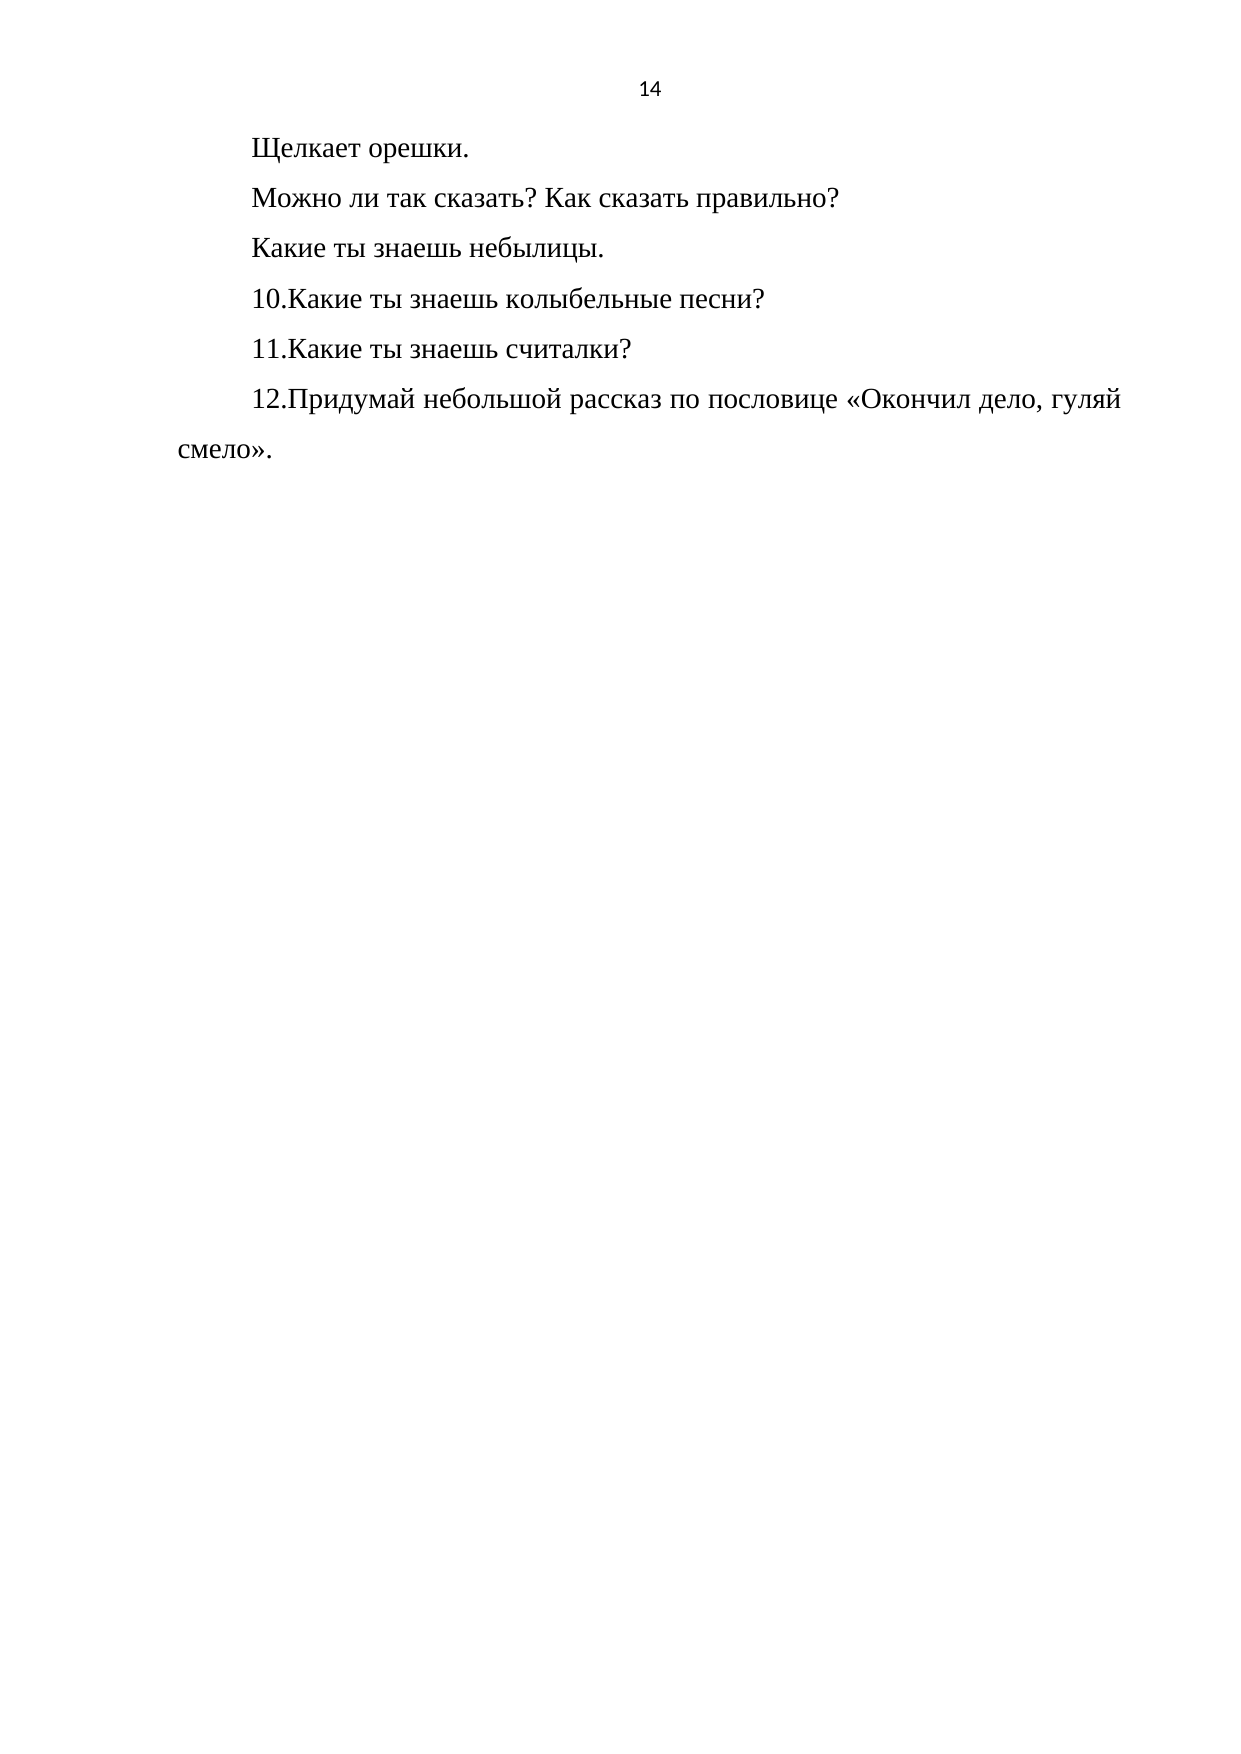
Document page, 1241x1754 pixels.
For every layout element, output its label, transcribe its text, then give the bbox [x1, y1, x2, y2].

text 10.Какие ты знаешь колыбельные песни? [177, 281, 1122, 314]
text 11.Какие ты знаешь считалки? [177, 331, 1122, 364]
text Какие ты знаешь небылицы. [177, 230, 1122, 264]
text Щелкает орешки. [177, 130, 1122, 163]
text 12.Придумай небольшой рассказ по пословице «Окончил дело, гуляй смело». [177, 381, 1122, 465]
text Можно ли так сказать? Как сказать правильно? [177, 180, 1122, 214]
